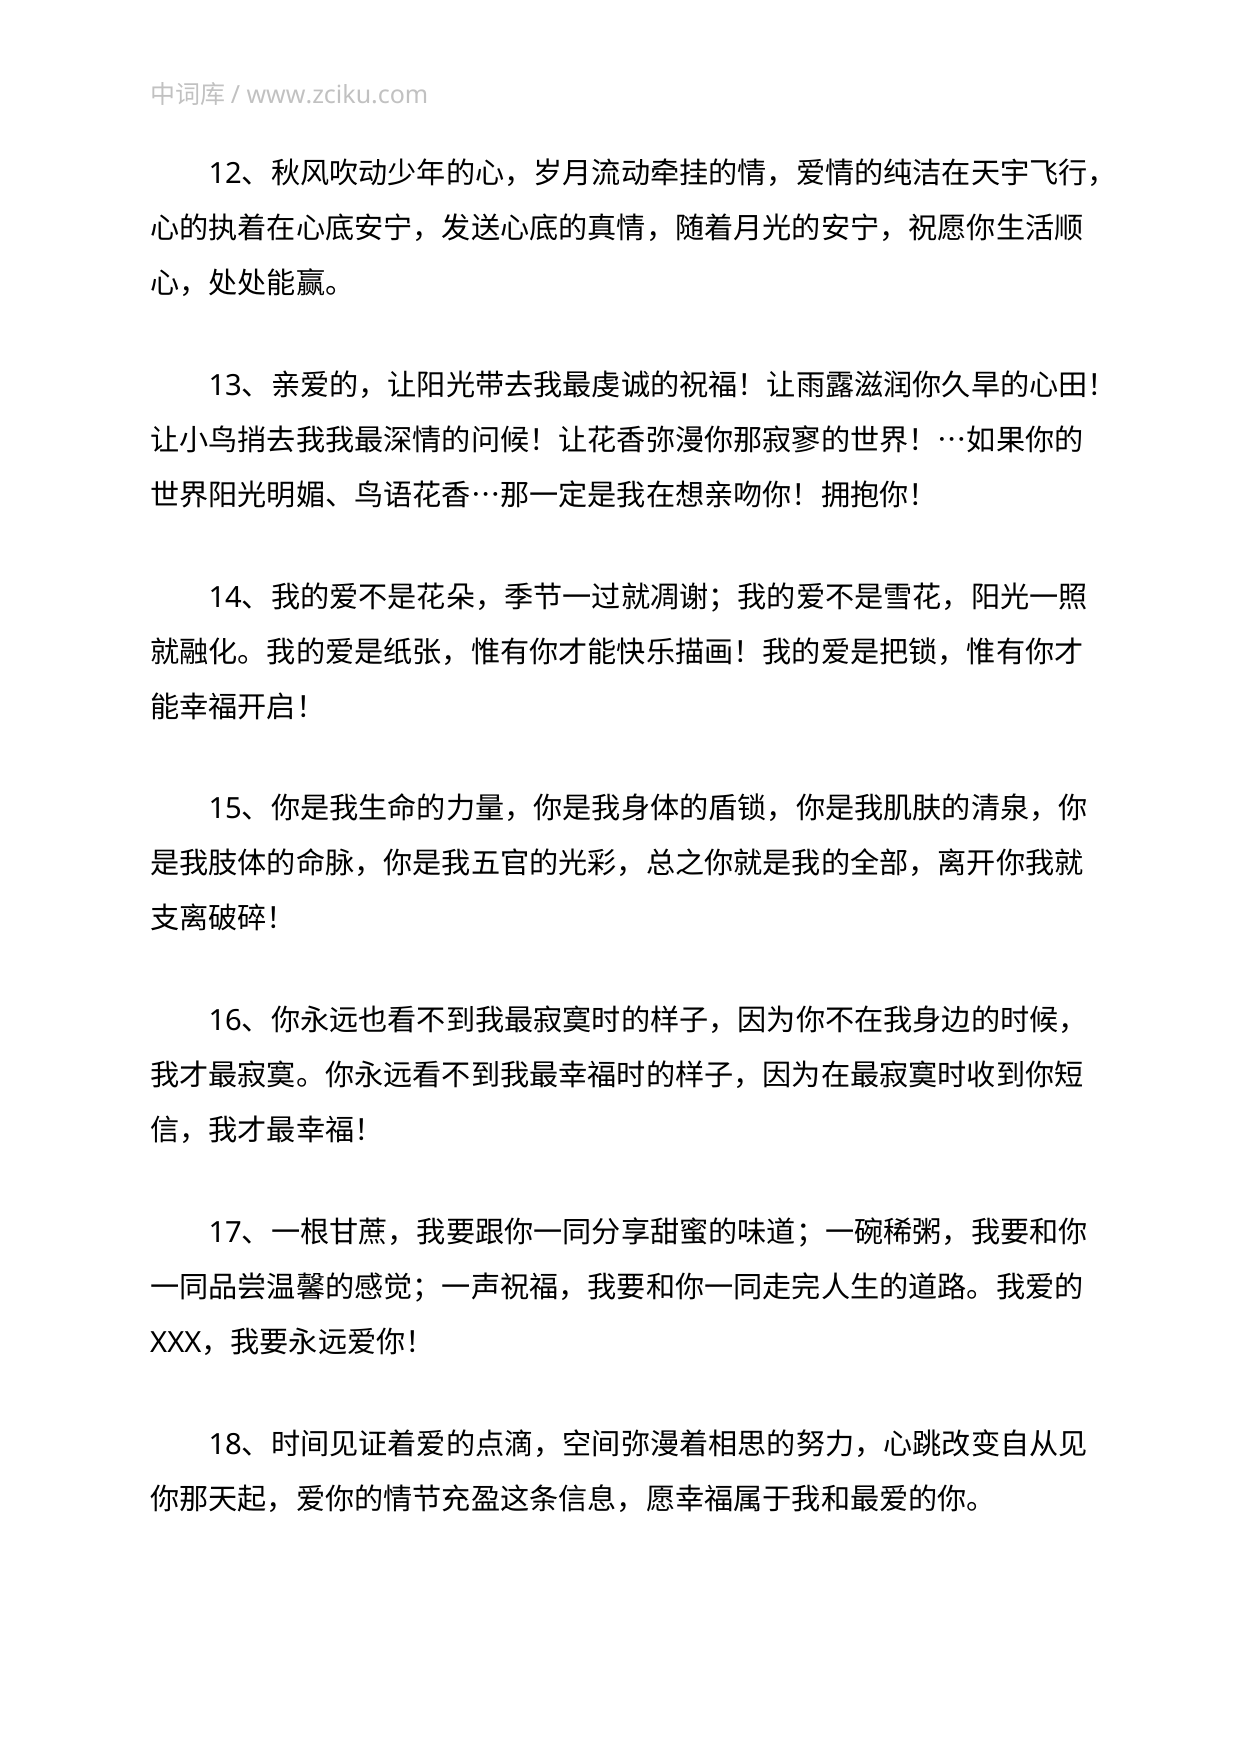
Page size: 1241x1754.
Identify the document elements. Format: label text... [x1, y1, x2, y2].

text 18、时间见证着爱的点滴，空间弥漫着相思的努力，心跳改变自从见你那天起，爱你的情节充盈这条信息，愿幸福属于我和最爱的你。 [150, 1420, 1090, 1517]
text 17、一根甘蔗，我要跟你一同分享甜蜜的味道；一碗稀粥，我要和你一同品尝温馨的感觉；一声祝福，我要和你一同走完人生的道路。我爱的XXX，我要永远爱你！ [150, 1208, 1090, 1361]
text 14、我的爱不是花朵，季节一过就凋谢；我的爱不是雪花，阳光一照就融化。我的爱是纸张，惟有你才能快乐描画！我的爱是把锁，惟有你才能幸福开启！ [150, 573, 1090, 726]
text 15、你是我生命的力量，你是我身体的盾锁，你是我肌肤的清泉，你是我肢体的命脉，你是我五官的光彩，总之你就是我的全部，离开你我就支离破碎！ [150, 785, 1090, 937]
text 12、秋风吹动少年的心，岁月流动牵挂的情，爱情的纯洁在天宇飞行，心的执着在心底安宁，发送心底的真情，随着月光的安宁，祝愿你生活顺心，处处能赢。 [150, 150, 1090, 302]
text 13、亲爱的，让阳光带去我最虔诚的祝福！让雨露滋润你久旱的心田！让小鸟捎去我我最深情的问候！让花香弥漫你那寂寥的世界！…如果你的世界阳光明媚、鸟语花香…那一定是我在想亲吻你！拥抱你！ [150, 362, 1090, 514]
text 16、你永远也看不到我最寂寞时的样子，因为你不在我身边的时候，我才最寂寞。你永远看不到我最幸福时的样子，因为在最寂寞时收到你短信，我才最幸福！ [150, 997, 1090, 1149]
